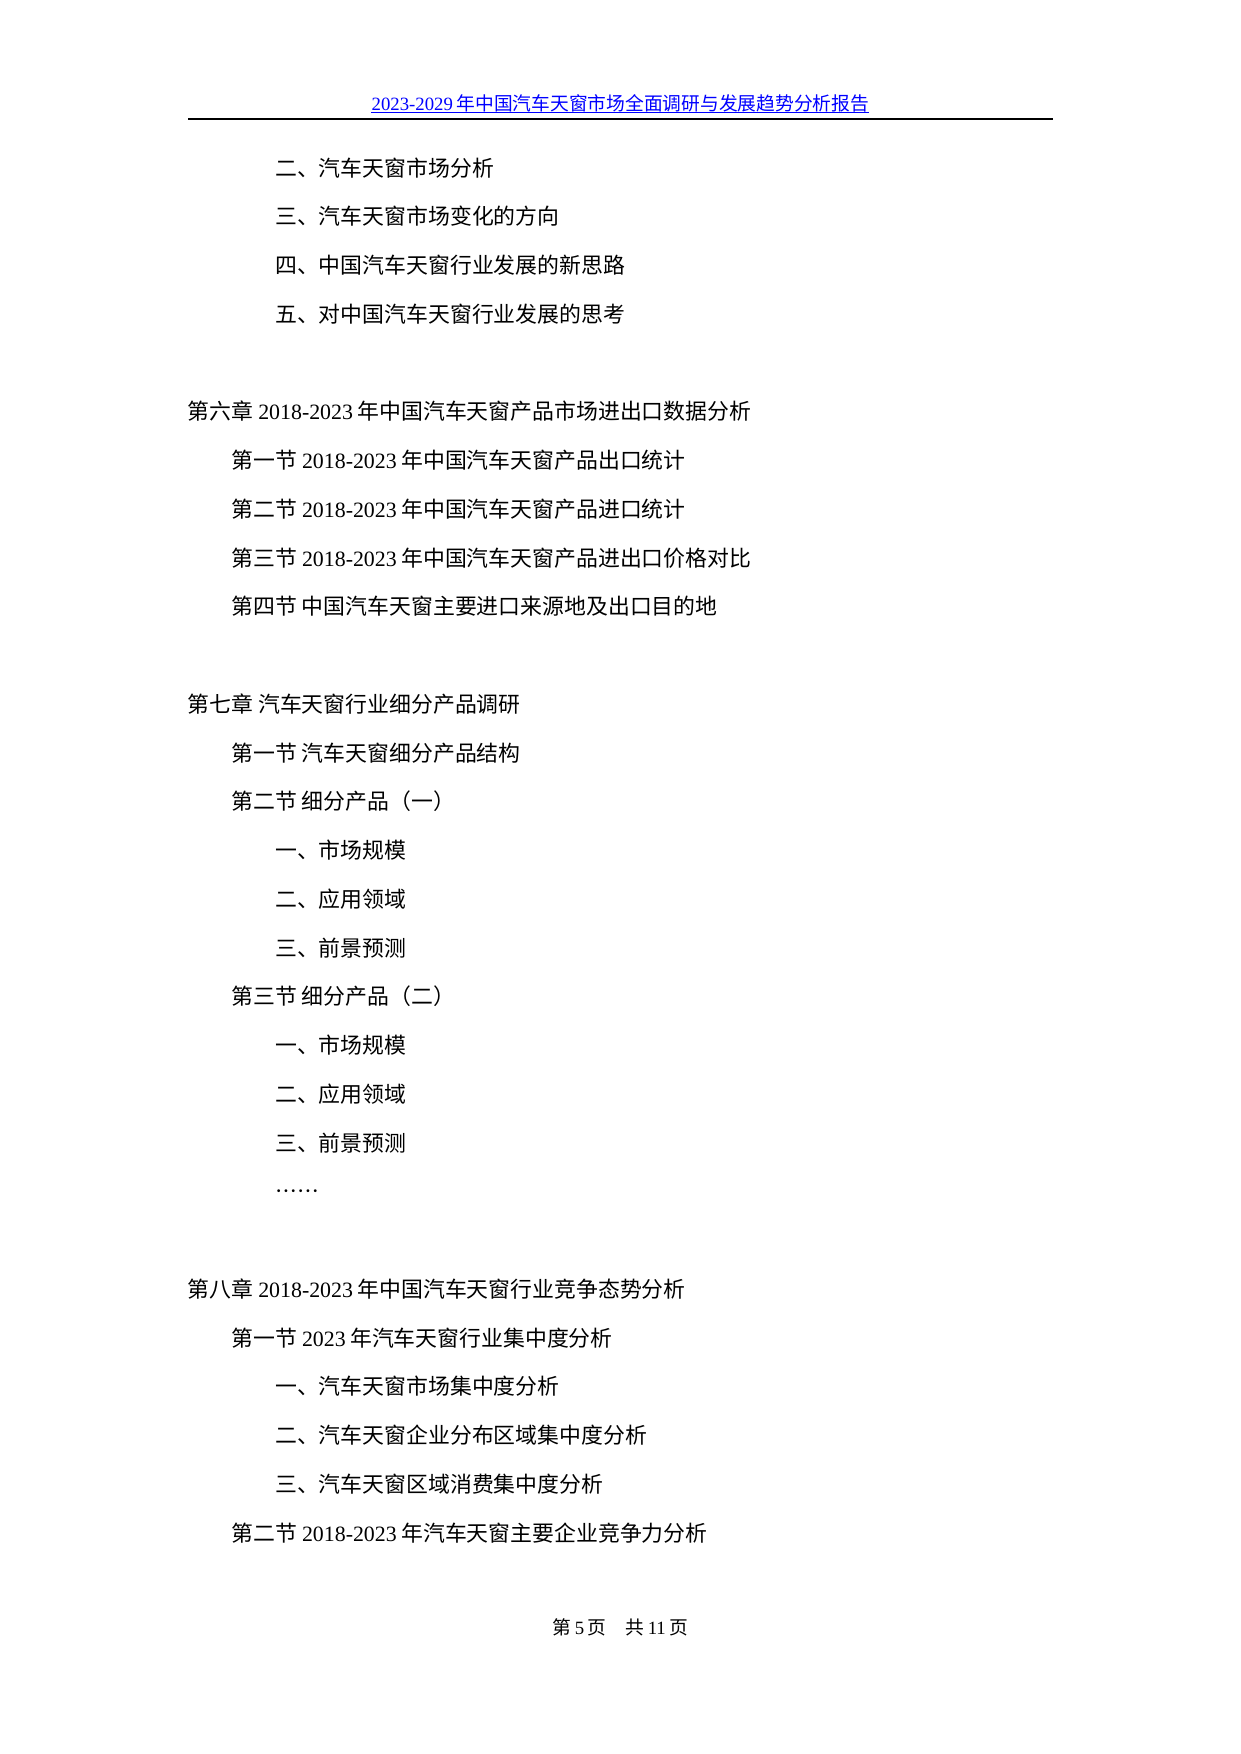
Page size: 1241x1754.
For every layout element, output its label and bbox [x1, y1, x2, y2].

text [187, 150, 1053, 1548]
